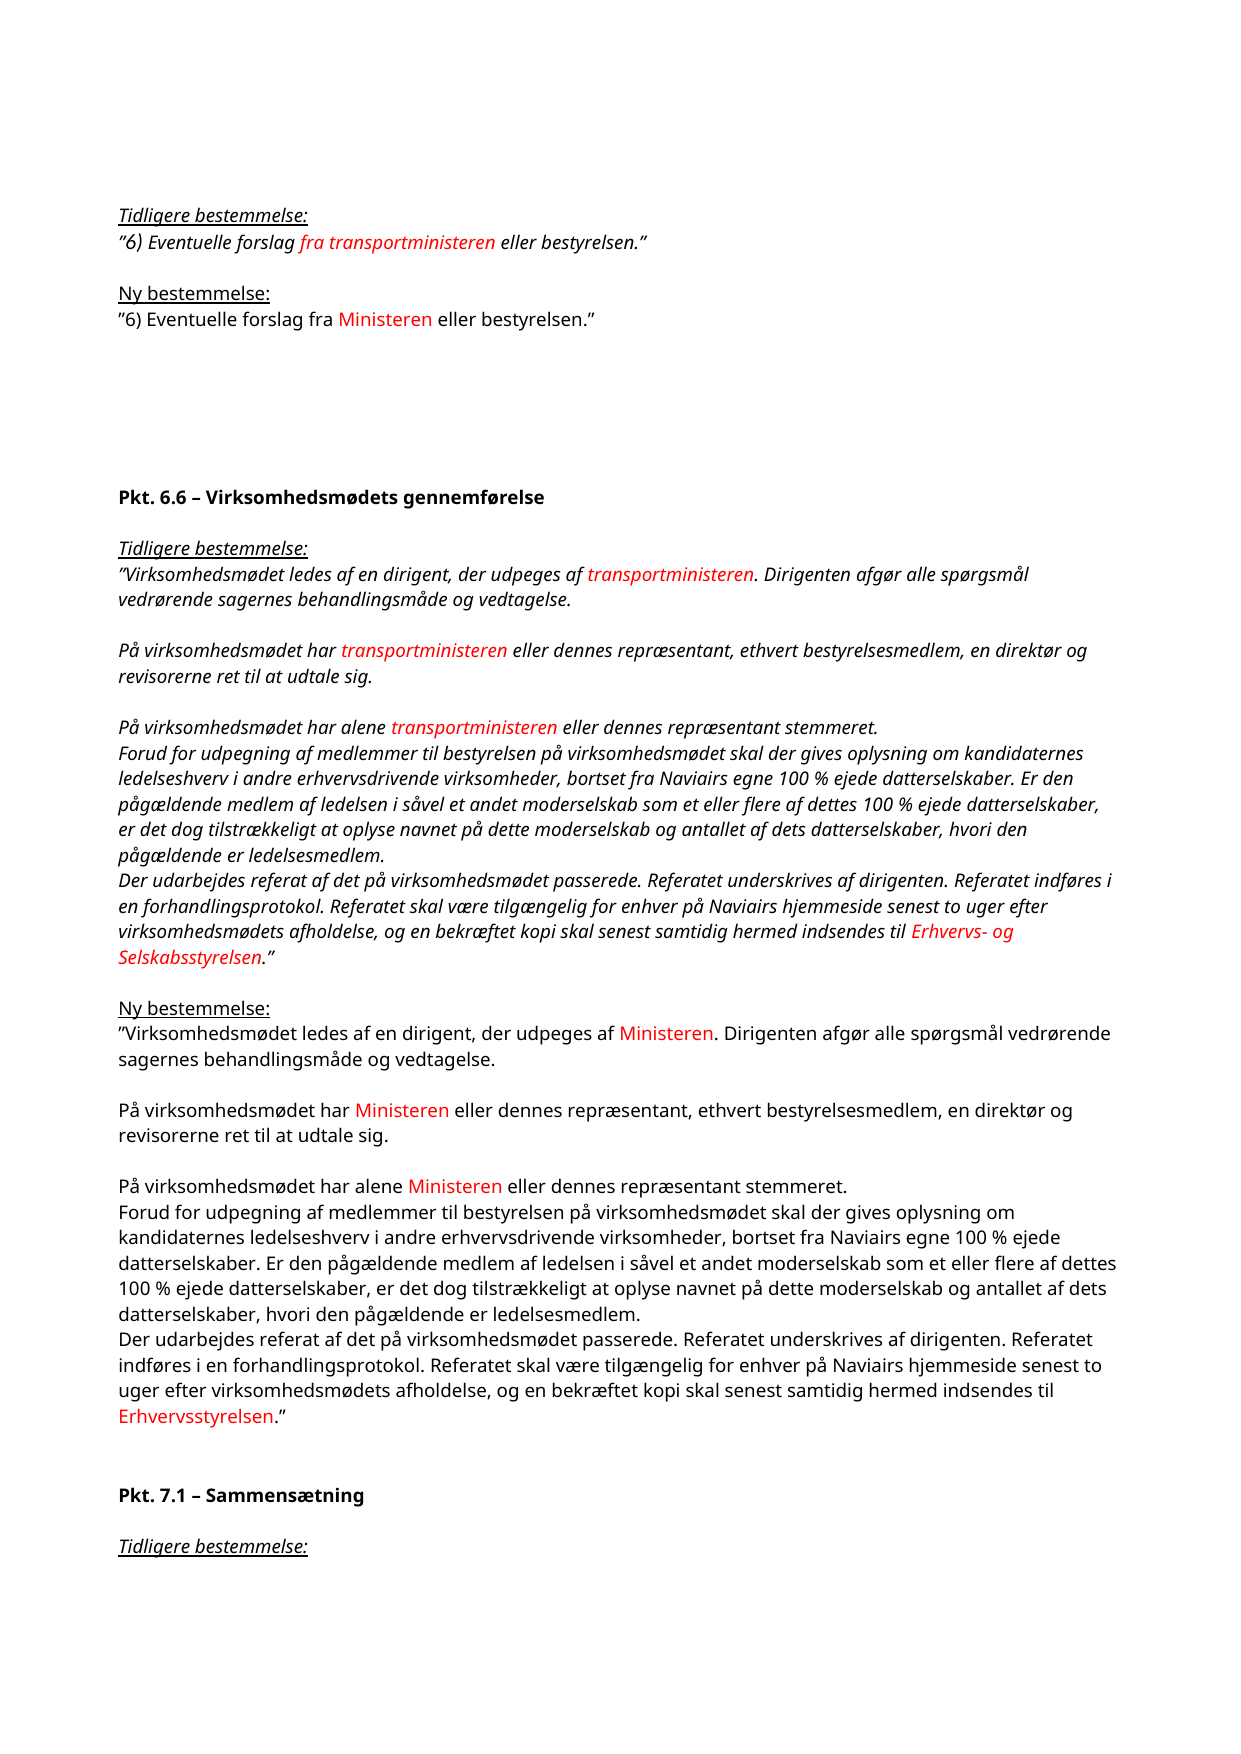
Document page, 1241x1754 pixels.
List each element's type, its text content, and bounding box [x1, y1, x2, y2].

text Ny bestemmelse: [118, 995, 1122, 1021]
text Tidligere bestemmelse: [118, 1533, 1122, 1559]
text Ny bestemmelse: [118, 280, 1122, 306]
text Der udarbejdes referat af det på virksomhedsmødet passerede. Referatet underskrives af dirigenten. Referatet indføres i en forhandlingsprotokol. Referatet skal være tilgængelig for enhver på Naviairs hjemmeside senest to uger efter virksomhedsmødets afholdelse, og en bekræftet kopi skal senest samtidig hermed indsendes til Erhvervs- og Selskabsstyrelsen.” [118, 867, 1122, 969]
text Forud for udpegning af medlemmer til bestyrelsen på virksomhedsmødet skal der gives oplysning om kandidaternes ledelseshverv i andre erhvervsdrivende virksomheder, bortset fra Naviairs egne 100 % ejede datterselskaber. Er den pågældende medlem af ledelsen i såvel et andet moderselskab som et eller flere af dettes 100 % ejede datterselskaber, er det dog tilstrækkeligt at oplyse navnet på dette moderselskab og antallet af dets datterselskaber, hvori den pågældende er ledelsesmedlem. [118, 740, 1122, 867]
text ”Virksomhedsmødet ledes af en dirigent, der udpeges af transportministeren. Dirigenten afgør alle spørgsmål vedrørende sagernes behandlingsmåde og vedtagelse. [118, 561, 1122, 612]
text Pkt. 6.6 – Virksomhedsmødets gennemførelse [118, 484, 1122, 510]
text På virksomhedsmødet har transportministeren eller dennes repræsentant, ethvert bestyrelsesmedlem, en direktør og revisorerne ret til at udtale sig. [118, 638, 1122, 689]
text På virksomhedsmødet har alene Ministeren eller dennes repræsentant stemmeret. [118, 1174, 1122, 1199]
text Tidligere bestemmelse: [118, 536, 1122, 561]
text Forud for udpegning af medlemmer til bestyrelsen på virksomhedsmødet skal der gives oplysning om kandidaternes ledelseshverv i andre erhvervsdrivende virksomheder, bortset fra Naviairs egne 100 % ejede datterselskaber. Er den pågældende medlem af ledelsen i såvel et andet moderselskab som et eller flere af dettes 100 % ejede datterselskaber, er det dog tilstrækkeligt at oplyse navnet på dette moderselskab og antallet af dets datterselskaber, hvori den pågældende er ledelsesmedlem. [118, 1199, 1122, 1327]
text ”6) Eventuelle forslag fra Ministeren eller bestyrelsen.” [118, 306, 1122, 331]
text ”6) Eventuelle forslag fra transportministeren eller bestyrelsen.” [118, 228, 1122, 255]
text På virksomhedsmødet har alene transportministeren eller dennes repræsentant stemmeret. [118, 714, 1122, 740]
text Tidligere bestemmelse: [118, 203, 1122, 228]
text ”Virksomhedsmødet ledes af en dirigent, der udpeges af Ministeren. Dirigenten afgør alle spørgsmål vedrørende sagernes behandlingsmåde og vedtagelse. [118, 1021, 1122, 1072]
text Der udarbejdes referat af det på virksomhedsmødet passerede. Referatet underskrives af dirigenten. Referatet indføres i en forhandlingsprotokol. Referatet skal være tilgængelig for enhver på Naviairs hjemmeside senest to uger efter virksomhedsmødets afholdelse, og en bekræftet kopi skal senest samtidig hermed indsendes til Erhvervsstyrelsen.” [118, 1327, 1122, 1429]
text På virksomhedsmødet har Ministeren eller dennes repræsentant, ethvert bestyrelsesmedlem, en direktør og revisorerne ret til at udtale sig. [118, 1097, 1122, 1148]
text Pkt. 7.1 – Sammensætning [118, 1482, 1122, 1508]
